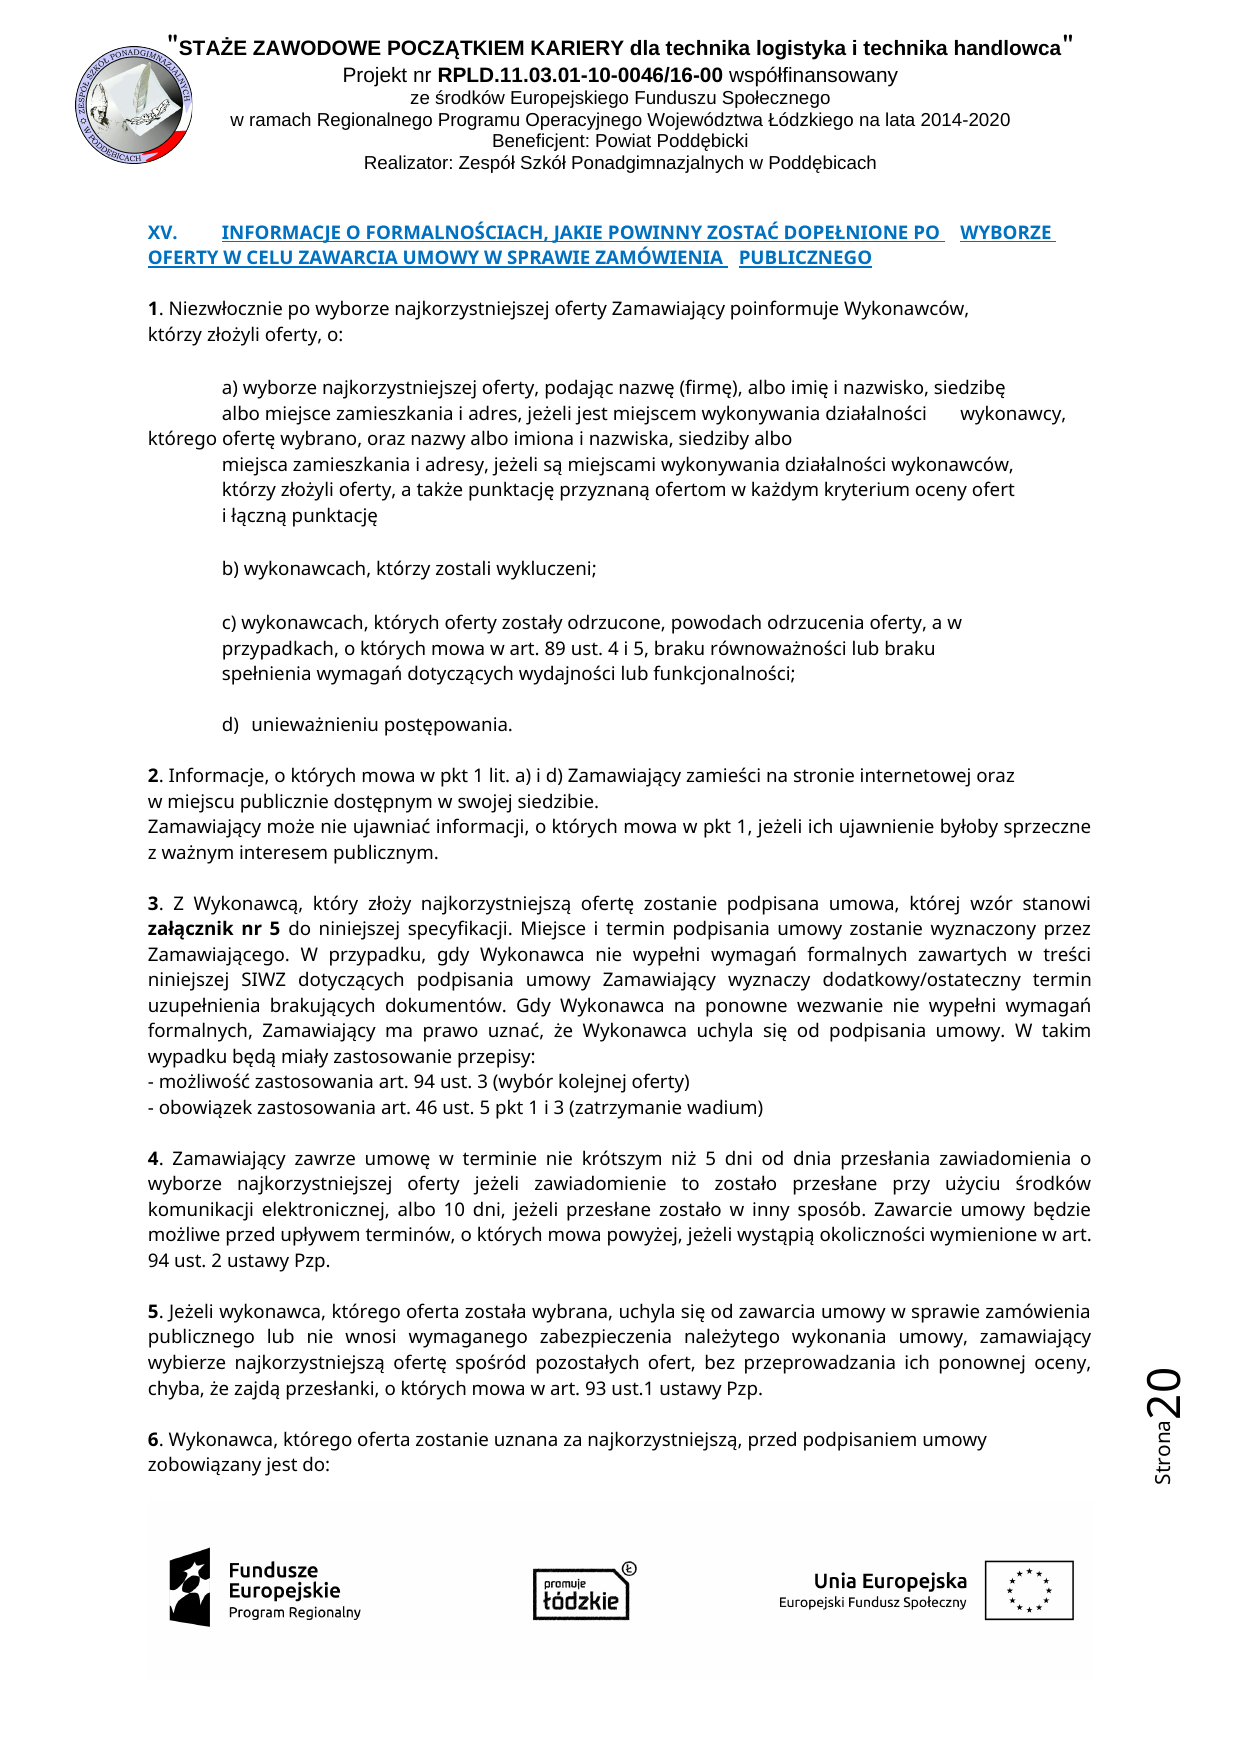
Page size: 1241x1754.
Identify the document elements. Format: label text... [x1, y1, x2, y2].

text b) wykonawcach, którzy zostali wykluczeni; [148, 556, 1092, 581]
text Zamawiający może nie ujawniać informacji, o których mowa w pkt 1, jeżeli ich ujawnienie byłoby sprzeczne z ważnym interesem publicznym. [148, 813, 1092, 864]
picture [147, 1500, 1093, 1681]
text miejsca zamieszkania i adresy, jeżeli są miejscami wykonywania działalności wykonawców, [148, 451, 1092, 477]
text i łączną punktację [148, 502, 1092, 528]
text XV. INFORMACJE O FORMALNOŚCIACH, JAKIE POWINNY ZOSTAĆ DOPEŁNIONE PO WYBORZE OFERTY W CELU ZAWARCIA UMOWY W SPRAWIE ZAMÓWIENIA PUBLICZNEGO [148, 219, 1092, 270]
text którzy złożyli oferty, a także punktację przyznaną ofertom w każdym kryterium oceny ofert [148, 477, 1092, 502]
text zobowiązany jest do: [148, 1451, 1092, 1477]
text a) wyborze najkorzystniejszej oferty, podając nazwę (firmę), albo imię i nazwisko, siedzibę [148, 374, 1092, 400]
text 5. Jeżeli wykonawca, którego oferta została wybrana, uchyla się od zawarcia umowy w sprawie zamówienia publicznego lub nie wnosi wymaganego zabezpieczenia należytego wykonania umowy, zamawiający wybierze najkorzystniejszą ofertę spośród pozostałych ofert, bez przeprowadzania ich ponownej oceny, chyba, że zajdą przesłanki, o których mowa w art. 93 ust.1 ustawy Pzp. [148, 1298, 1092, 1400]
text - obowiązek zastosowania art. 46 ust. 5 pkt 1 i 3 (zatrzymanie wadium) [148, 1094, 1092, 1120]
list unieważnieniu postępowania. [222, 711, 1092, 737]
picture [75, 46, 193, 164]
text 2. Informacje, o których mowa w pkt 1 lit. a) i d) Zamawiający zamieści na stronie internetowej oraz [148, 762, 1092, 788]
text którzy złożyli oferty, o: [148, 321, 1092, 347]
text - możliwość zastosowania art. 94 ust. 3 (wybór kolejnej oferty) [148, 1069, 1092, 1094]
text 6. Wykonawca, którego oferta zostanie uznana za najkorzystniejszą, przed podpisaniem umowy [148, 1426, 1092, 1451]
text w miejscu publicznie dostępnym w swojej siedzibie. [148, 788, 1092, 813]
text c) wykonawcach, których oferty zostały odrzucone, powodach odrzucenia oferty, a w [148, 609, 1092, 635]
text 4. Zamawiający zawrze umowę w terminie nie krótszym niż 5 dni od dnia przesłania zawiadomienia o wyborze najkorzystniejszej oferty jeżeli zawiadomienie to zostało przesłane przy użyciu środków komunikacji elektronicznej, albo 10 dni, jeżeli przesłane zostało w inny sposób. Zawarcie umowy będzie możliwe przed upływem terminów, o których mowa powyżej, jeżeli wystąpią okoliczności wymienione w art. 94 ust. 2 ustawy Pzp. [148, 1145, 1092, 1273]
text 3. Z Wykonawcą, który złoży najkorzystniejszą ofertę zostanie podpisana umowa, której wzór stanowi załącznik nr 5 do niniejszej specyfikacji. Miejsce i termin podpisania umowy zostanie wyznaczony przez Zamawiającego. W przypadku, gdy Wykonawca nie wypełni wymagań formalnych zawartych w treści niniejszej SIWZ dotyczących podpisania umowy Zamawiający wyznaczy dodatkowy/ostateczny termin uzupełnienia brakujących dokumentów. Gdy Wykonawca na ponowne wezwanie nie wypełni wymagań formalnych, Zamawiający ma prawo uznać, że Wykonawca uchyla się od podpisania umowy. W takim wypadku będą miały zastosowanie przepisy: [148, 890, 1092, 1069]
text spełnienia wymagań dotyczących wydajności lub funkcjonalności; [148, 660, 1092, 686]
text 1. Niezwłocznie po wyborze najkorzystniejszej oferty Zamawiający poinformuje Wykonawców, [148, 296, 1092, 321]
text przypadkach, o których mowa w art. 89 ust. 4 i 5, braku równoważności lub braku [148, 635, 1092, 660]
text albo miejsce zamieszkania i adres, jeżeli jest miejscem wykonywania działalności wykonawcy, którego ofertę wybrano, oraz nazwy albo imiona i nazwiska, siedziby albo [148, 400, 1092, 451]
